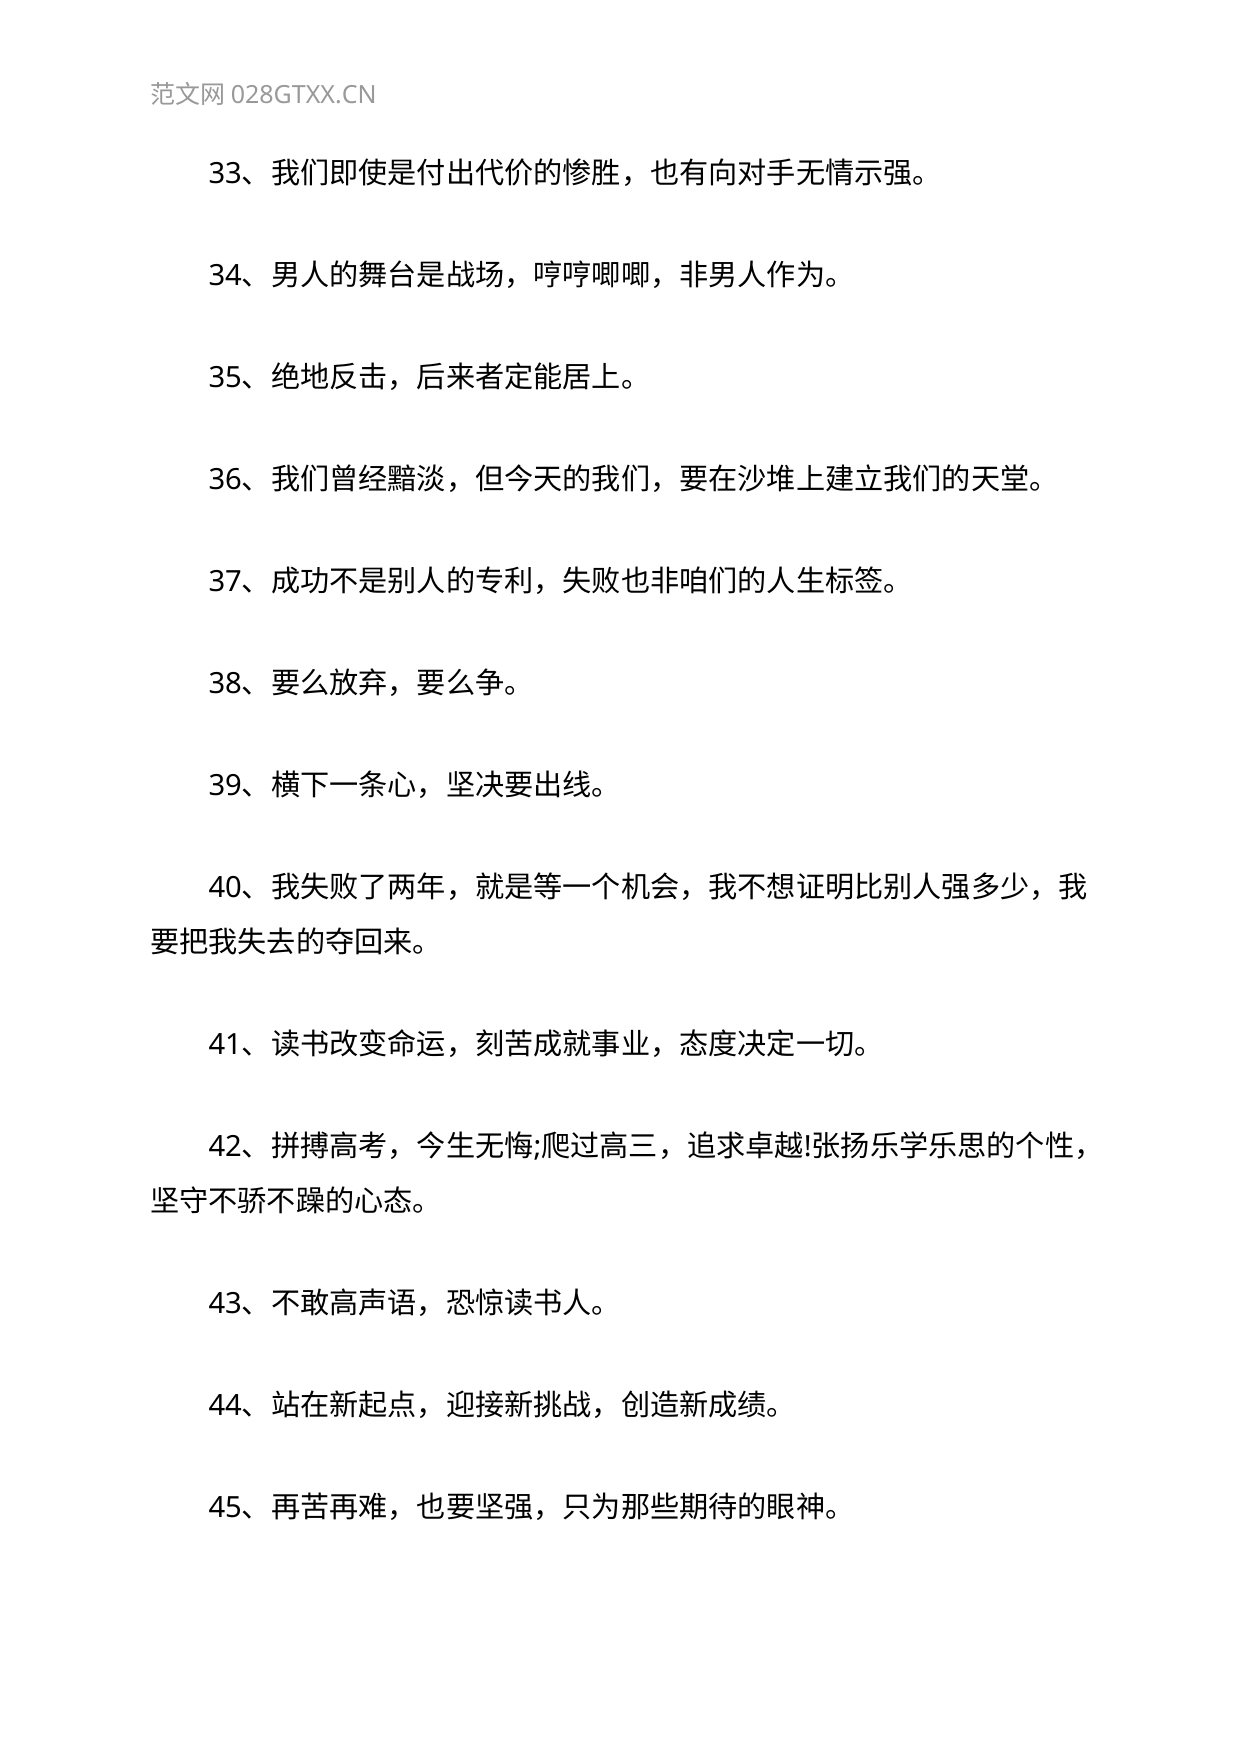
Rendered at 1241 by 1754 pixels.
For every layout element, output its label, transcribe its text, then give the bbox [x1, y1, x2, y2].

text 34、男人的舞台是战场，哼哼唧唧，非男人作为。 [150, 252, 1090, 294]
text 35、绝地反击，后来者定能居上。 [150, 354, 1090, 396]
text 39、横下一条心，坚决要出线。 [150, 762, 1090, 804]
text 44、站在新起点，迎接新挑战，创造新成绩。 [150, 1381, 1090, 1424]
text 41、读书改变命运，刻苦成就事业，态度决定一切。 [150, 1021, 1090, 1063]
text 33、我们即使是付出代价的惨胜，也有向对手无情示强。 [150, 150, 1090, 192]
text 38、要么放弃，要么争。 [150, 660, 1090, 702]
text 45、再苦再难，也要坚强，只为那些期待的眼神。 [150, 1483, 1090, 1526]
text 36、我们曾经黯淡，但今天的我们，要在沙堆上建立我们的天堂。 [150, 456, 1090, 498]
text 42、拼搏高考，今生无悔;爬过高三，追求卓越!张扬乐学乐思的个性，坚守不骄不躁的心态。 [150, 1123, 1090, 1220]
text 43、不敢高声语，恐惊读书人。 [150, 1279, 1090, 1322]
text 40、我失败了两年，就是等一个机会，我不想证明比别人强多少，我要把我失去的夺回来。 [150, 864, 1090, 961]
text 37、成功不是别人的专利，失败也非咱们的人生标签。 [150, 558, 1090, 600]
